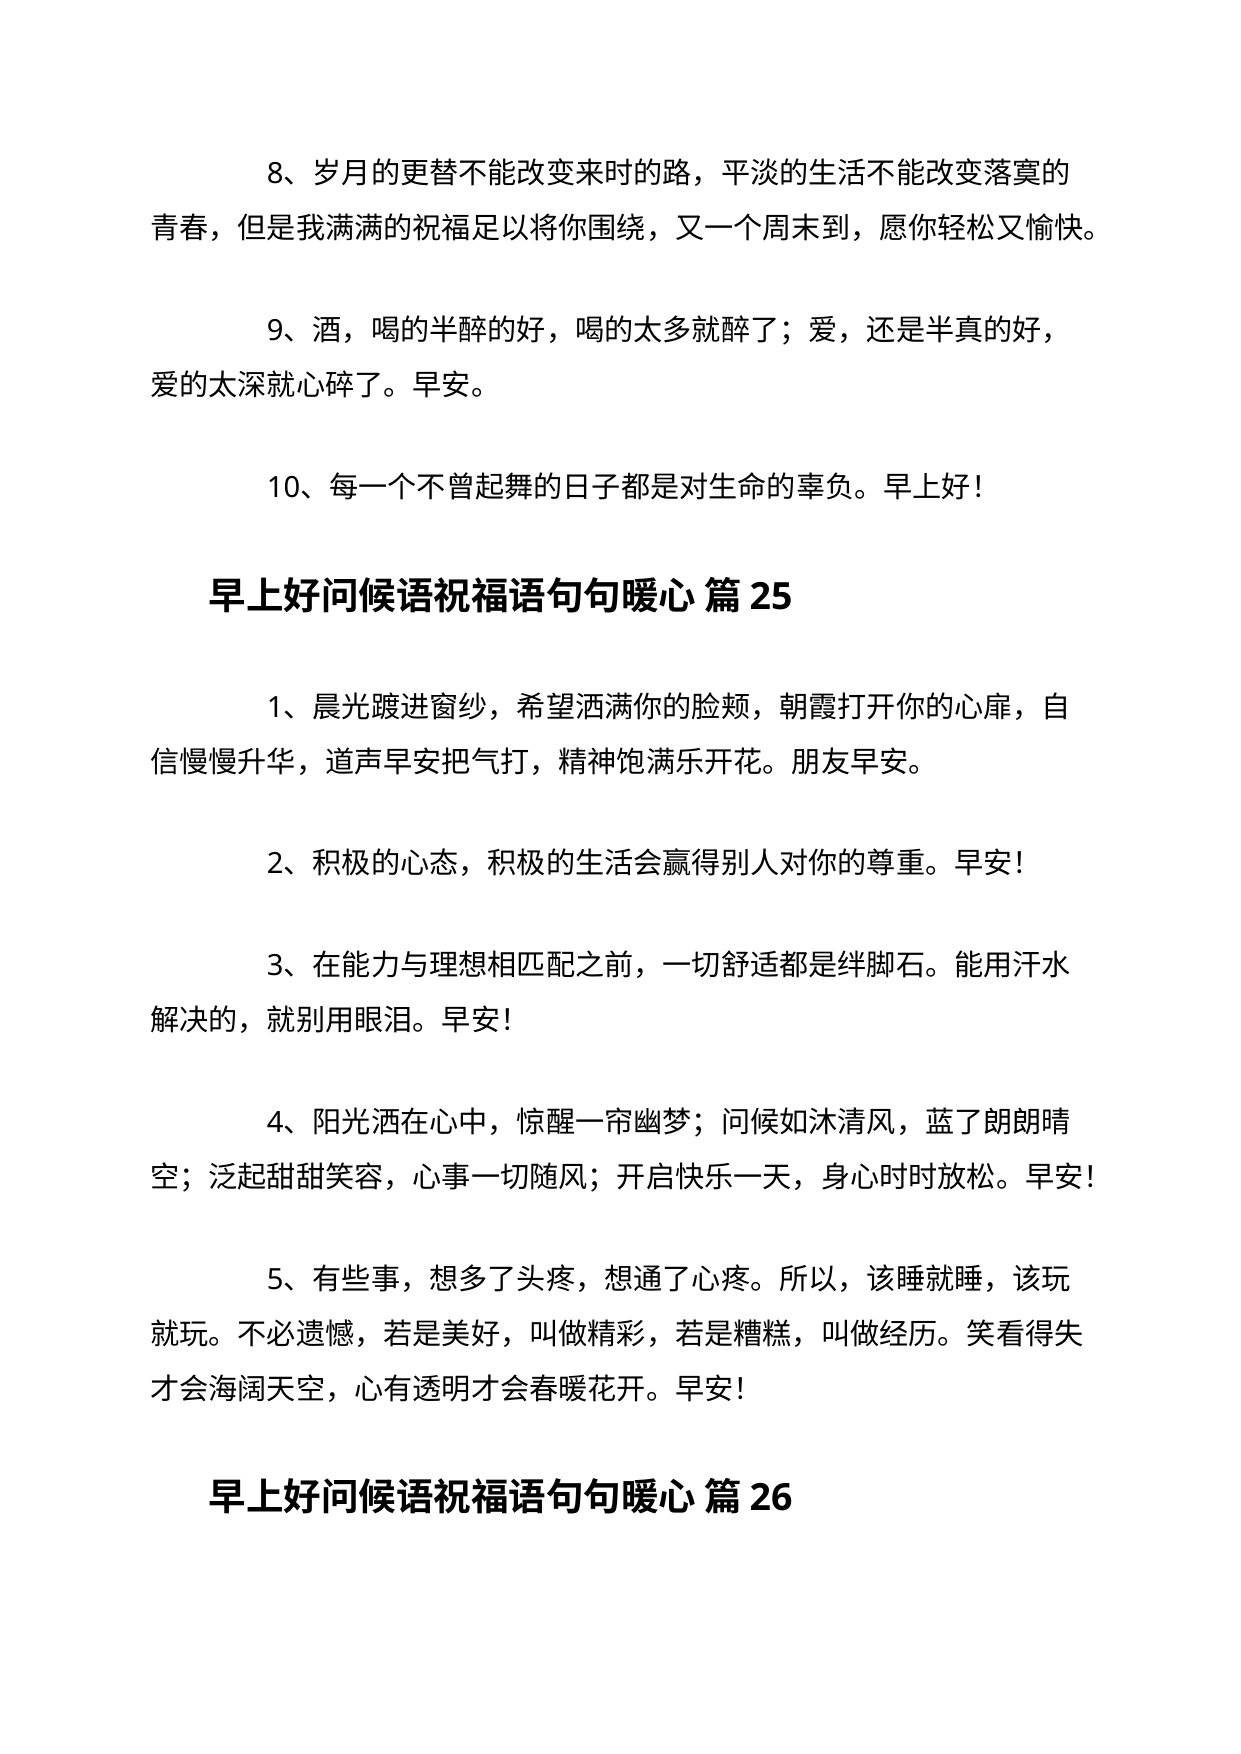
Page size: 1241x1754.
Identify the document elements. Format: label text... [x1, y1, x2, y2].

text 9、酒，喝的半醉的好，喝的太多就醉了；爱，还是半真的好，爱的太深就心碎了。早安。 [150, 307, 1090, 404]
text 8、岁月的更替不能改变来时的路，平淡的生活不能改变落寞的青春，但是我满满的祝福足以将你围绕，又一个周末到，愿你轻松又愉快。 [150, 150, 1090, 247]
text 3、在能力与理想相匹配之前，一切舒适都是绊脚石。能用汗水解决的，就别用眼泪。早安！ [150, 942, 1090, 1039]
text 早上好问候语祝福语句句暖心 篇26 [150, 1467, 1090, 1522]
text 4、阳光洒在心中，惊醒一帘幽梦；问候如沐清风，蓝了朗朗晴空；泛起甜甜笑容，心事一切随风；开启快乐一天，身心时时放松。早安！ [150, 1099, 1090, 1196]
text 早上好问候语祝福语句句暖心 篇25 [150, 566, 1090, 620]
text 5、有些事，想多了头疼，想通了心疼。所以，该睡就睡，该玩就玩。不必遗憾，若是美好，叫做精彩，若是糟糕，叫做经历。笑看得失才会海阔天空，心有透明才会春暖花开。早安！ [150, 1255, 1090, 1408]
text 10、每一个不曾起舞的日子都是对生命的辜负。早上好！ [150, 463, 1090, 506]
text 1、晨光踱进窗纱，希望洒满你的脸颊，朝霞打开你的心扉，自信慢慢升华，道声早安把气打，精神饱满乐开花。朋友早安。 [150, 683, 1090, 780]
text 2、积极的心态，积极的生活会赢得别人对你的尊重。早安！ [150, 840, 1090, 882]
